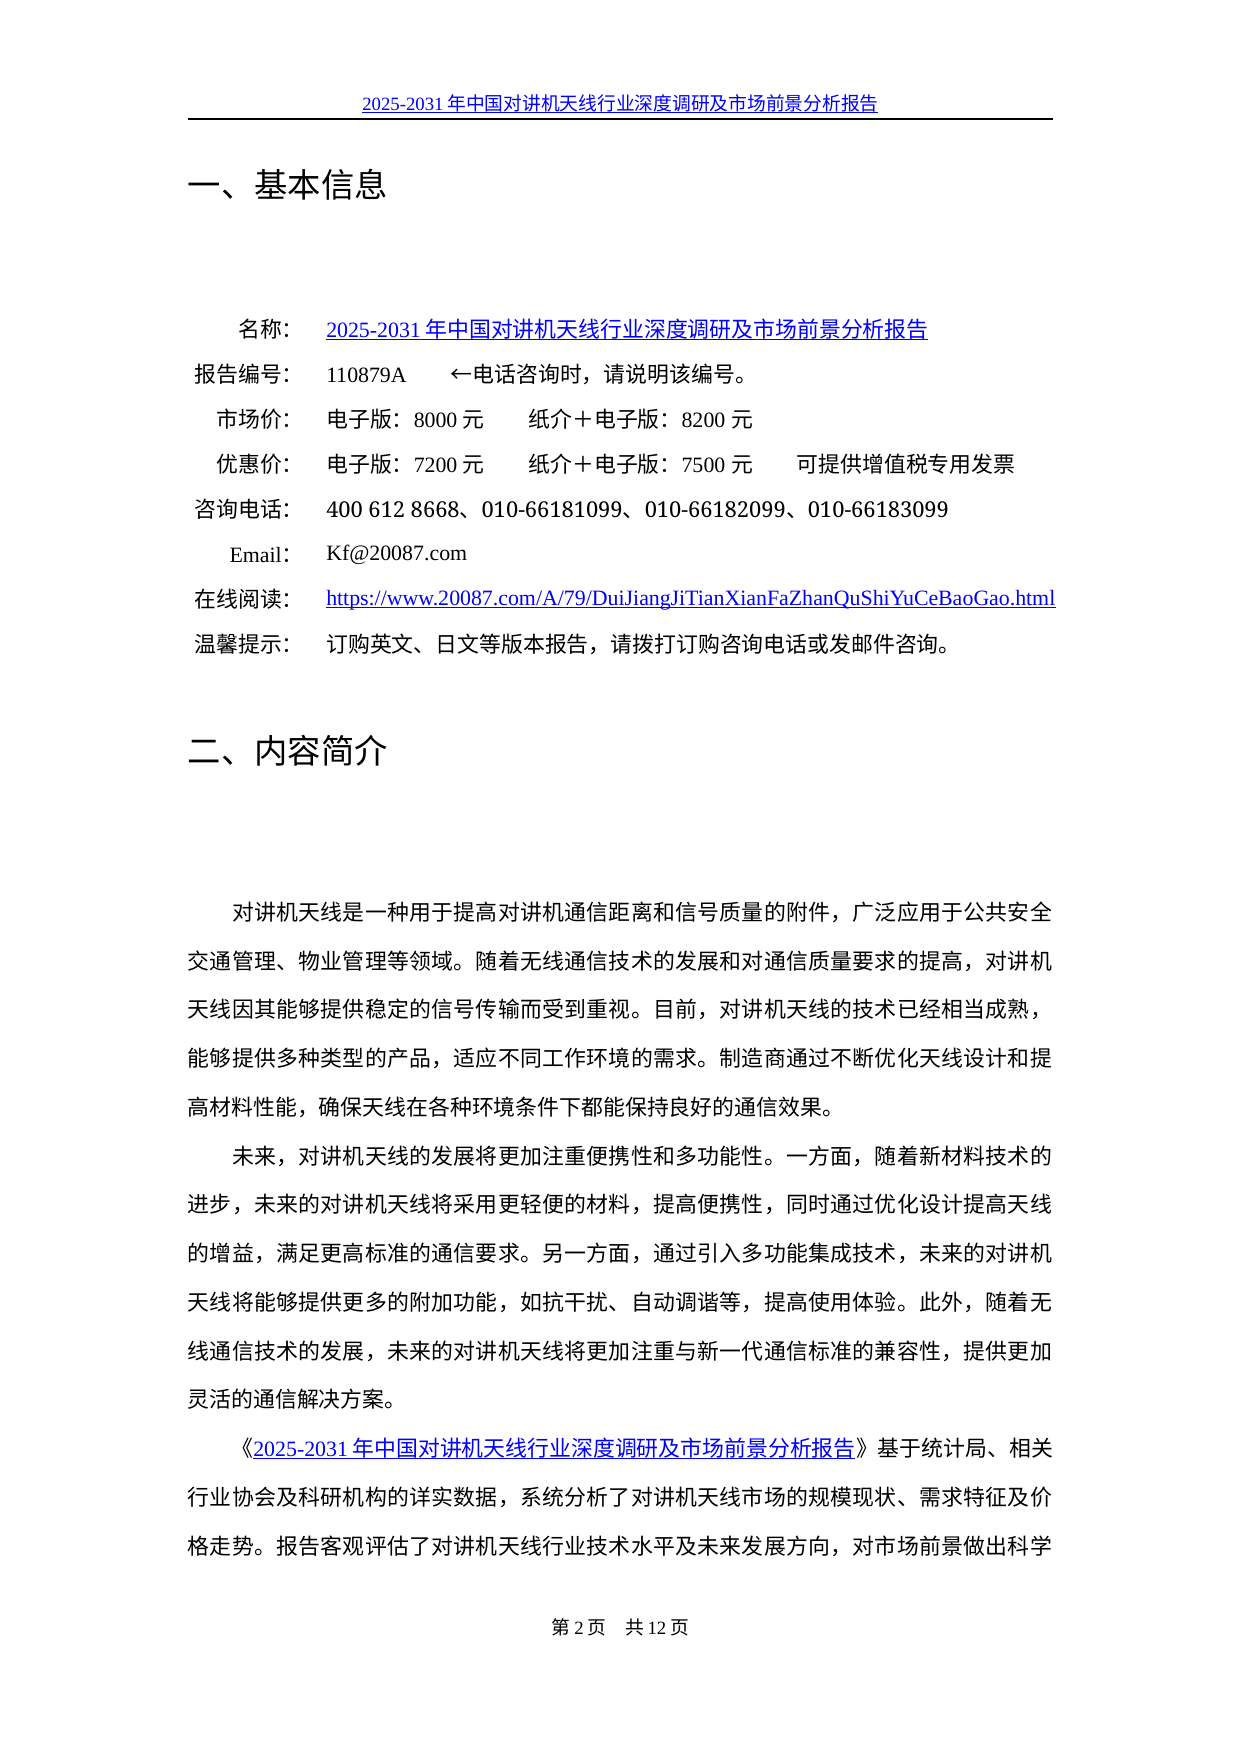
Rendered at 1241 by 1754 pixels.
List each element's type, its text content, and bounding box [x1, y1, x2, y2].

table_cell 订购英文、日文等版本报告，请拨打订购咨询电话或发邮件咨询。 [315, 627, 1073, 672]
table_cell 电子版：8000 元 纸介＋电子版：8200 元 [315, 402, 1073, 447]
table_cell Kf@20087.com [315, 537, 1073, 582]
table_header 2025-2031年中国对讲机天线行业深度调研及市场前景分析报告 [315, 312, 1073, 357]
table_cell 400 612 8668、010-66181099、010-66182099、010-66183099 [315, 492, 1073, 537]
table_cell 咨询电话： [167, 492, 315, 537]
table_cell 市场价： [167, 402, 315, 447]
title 二、内容简介 [187, 717, 1053, 782]
table_header 名称： [167, 312, 315, 357]
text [187, 894, 1053, 1561]
table_cell 温馨提示： [167, 627, 315, 672]
title 一、基本信息 [187, 150, 1053, 215]
table_cell 110879A ←电话咨询时，请说明该编号。 [315, 357, 1073, 402]
table_cell 在线阅读： [167, 582, 315, 627]
table_cell 报告编号： [167, 357, 315, 402]
table_cell 优惠价： [167, 447, 315, 492]
table_cell Email： [167, 537, 315, 582]
table_cell 电子版：7200 元 纸介＋电子版：7500 元 可提供增值税专用发票 [315, 447, 1073, 492]
table_cell [315, 582, 1073, 627]
